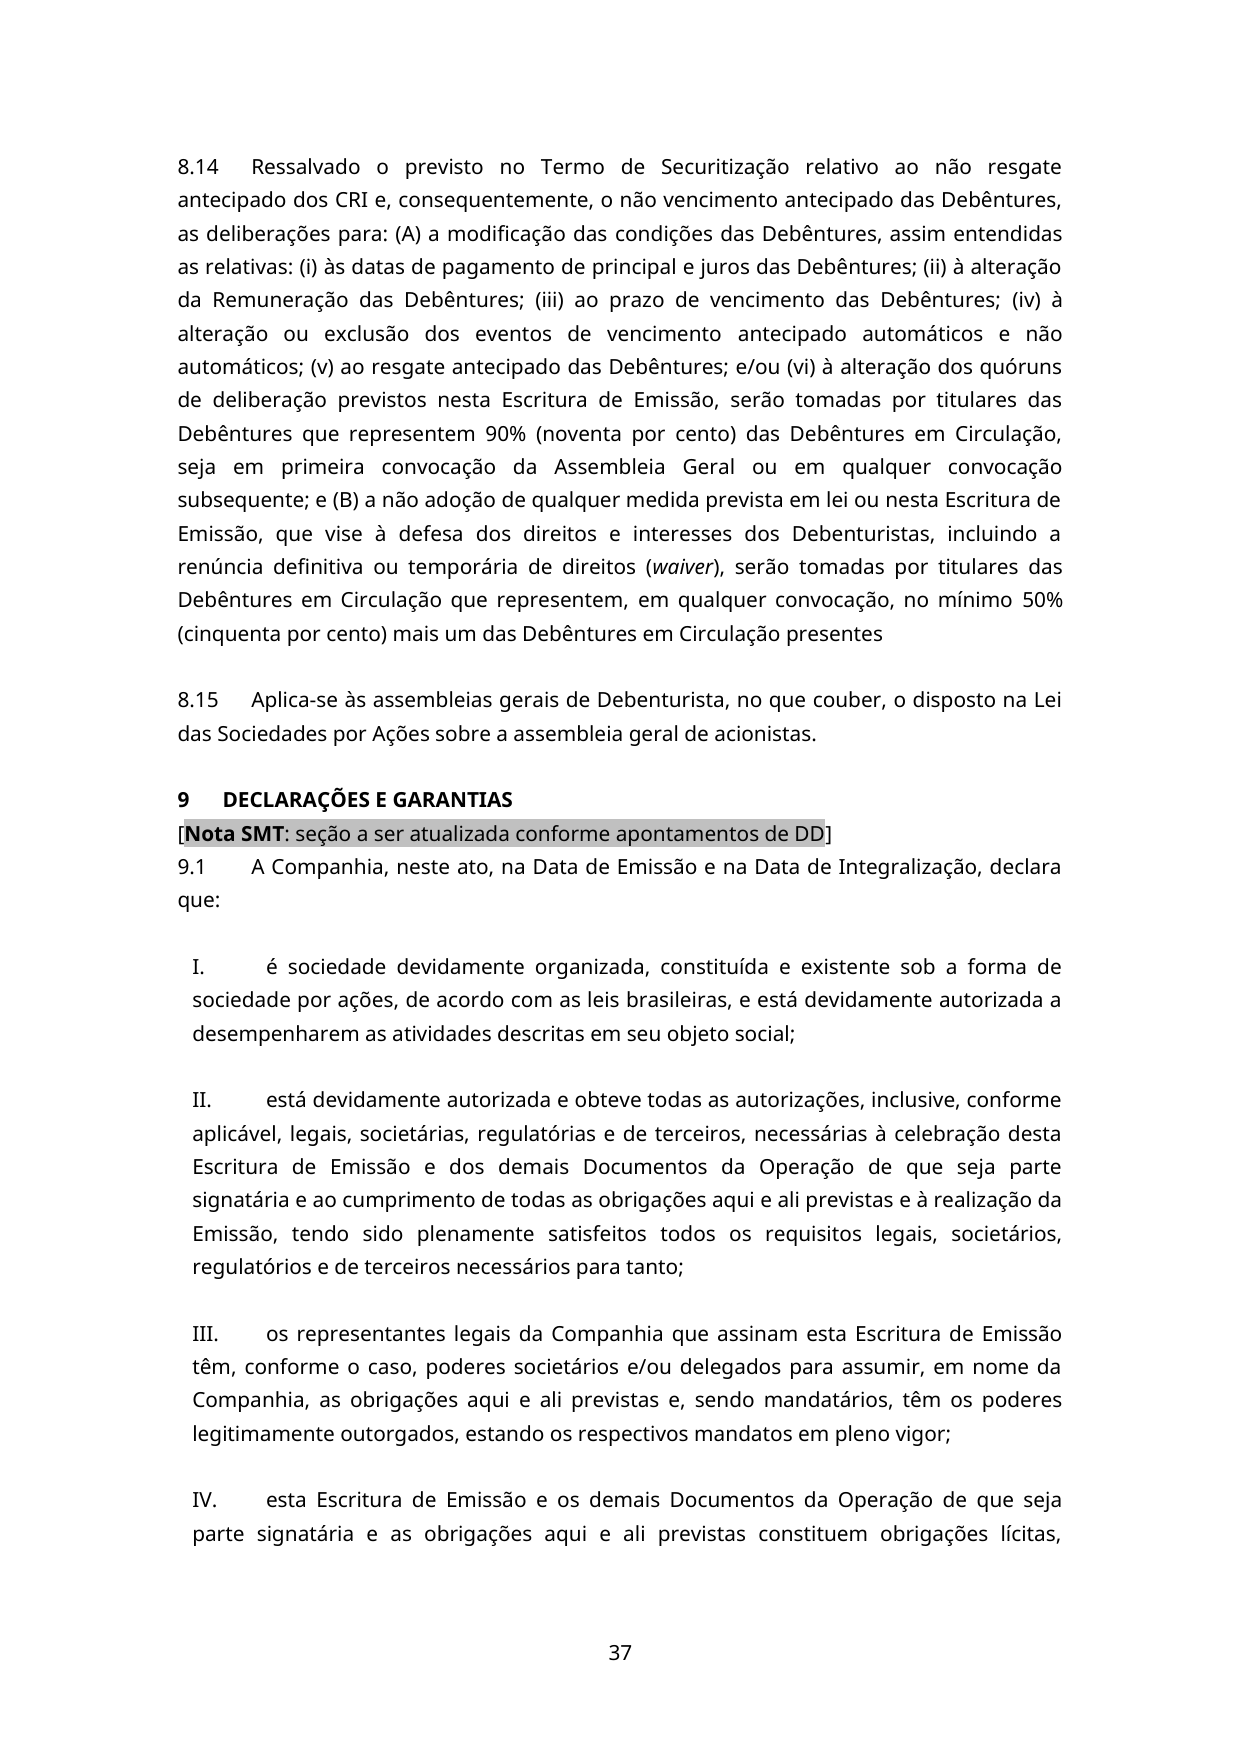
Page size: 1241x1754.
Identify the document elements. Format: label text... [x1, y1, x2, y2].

subtitle Aplica-se às assembleias gerais de Debenturista, no que couber, o disposto na Lei das Sociedades por Ações sobre a assembleia geral de acionistas. [177, 681, 1063, 748]
list é sociedade devidamente organizada, constituída e existente sob a forma de sociedade por ações, de acordo com as leis brasileiras, e está devidamente autorizada a desempenharem as atividades descritas em seu objeto social; [192, 948, 1063, 1048]
list está devidamente autorizada e obteve todas as autorizações, inclusive, conforme aplicável, legais, societárias, regulatórias e de terceiros, necessárias à celebração desta Escritura de Emissão e dos demais Documentos da Operação de que seja parte signatária e ao cumprimento de todas as obrigações aqui e ali previstas e à realização da Emissão, tendo sido plenamente satisfeitos todos os requisitos legais, societários, regulatórios e de terceiros necessários para tanto; [192, 1081, 1063, 1281]
subtitle A Companhia, neste ato, na Data de Emissão e na Data de Integralização, declara que: [177, 848, 1063, 914]
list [192, 1481, 1063, 1548]
subtitle Ressalvado o previsto no Termo de Securitização relativo ao não resgate antecipado dos CRI e, consequentemente, o não vencimento antecipado das Debêntures, as deliberações para: (A) a modificação das condições das Debêntures, assim entendidas as relativas: (i) às datas de pagamento de principal e juros das Debêntures; (ii) à alteração da Remuneração das Debêntures; (iii) ao prazo de vencimento das Debêntures; (iv) à alteração ou exclusão dos eventos de vencimento antecipado automáticos e não automáticos; (v) ao resgate antecipado das Debêntures; e/ou (vi) à alteração dos quóruns de deliberação previstos nesta Escritura de Emissão, serão tomadas por titulares das Debêntures que representem 90% (noventa por cento) das Debêntures em Circulação, seja em primeira convocação da Assembleia Geral ou em qualquer convocação subsequente; e (B) a não adoção de qualquer medida prevista em lei ou nesta Escritura de Emissão, que vise à defesa dos direitos e interesses dos Debenturistas, incluindo a renúncia definitiva ou temporária de direitos (waiver), serão tomadas por titulares das Debêntures em Circulação que representem, em qualquer convocação, no mínimo 50% (cinquenta por cento) mais um das Debêntures em Circulação presentes [177, 148, 1063, 648]
text [Nota SMT: seção a ser atualizada conforme apontamentos de DD] [177, 814, 1063, 848]
list os representantes legais da Companhia que assinam esta Escritura de Emissão têm, conforme o caso, poderes societários e/ou delegados para assumir, em nome da Companhia, as obrigações aqui e ali previstas e, sendo mandatários, têm os poderes legitimamente outorgados, estando os respectivos mandatos em pleno vigor; [192, 1314, 1063, 1448]
subtitle Declarações e Garantias [177, 781, 1063, 814]
